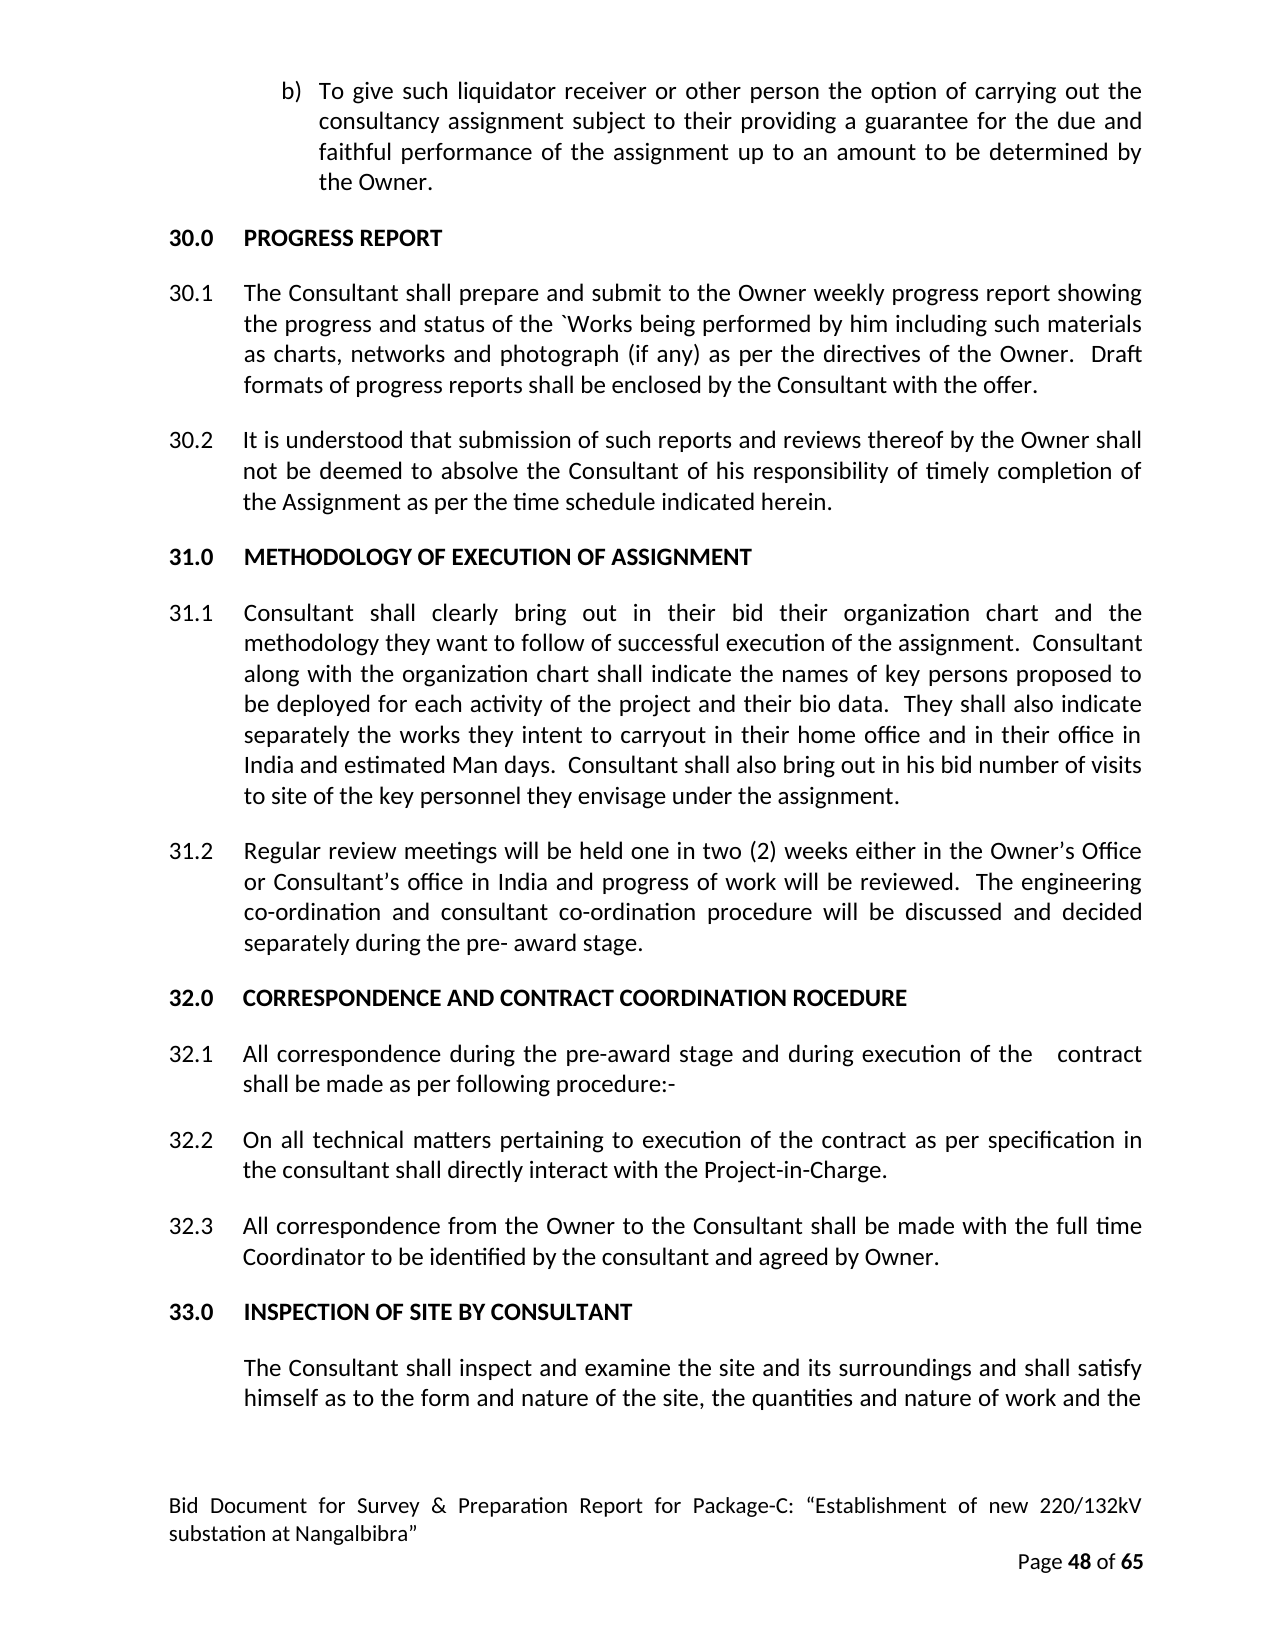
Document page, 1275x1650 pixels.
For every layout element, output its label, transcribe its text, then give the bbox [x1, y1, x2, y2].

text 31.2 Regular review meetings will be held one in two (2) weeks either in the Owner’s Office or Consultant’s office in India and progress of work will be reviewed. The engineering co-ordination and consultant co-ordination procedure will be discussed and decided separately during the pre- award stage. [169, 835, 1144, 957]
list To give such liquidator receiver or other person the option of carrying out the consultancy assignment subject to their providing a guarantee for the due and faithful performance of the assignment up to an amount to be determined by the Owner. [281, 75, 1144, 197]
list All correspondence during the pre-award stage and during execution of the contract shall be made as per following procedure:- [169, 1038, 1144, 1099]
list It is understood that submission of such reports and reviews thereof by the Owner shall not be deemed to absolve the Consultant of his responsibility of timely completion of the Assignment as per the time schedule indicated herein. [169, 425, 1144, 516]
list PROGRESS REPORT [169, 222, 1144, 253]
text 31.1 Consultant shall clearly bring out in their bid their organization chart and the methodology they want to follow of successful execution of the assignment. Consultant along with the organization chart shall indicate the names of key persons proposed to be deployed for each activity of the project and their bio data. They shall also indicate separately the works they intent to carryout in their home office and in their office in India and estimated Man days. Consultant shall also bring out in his bid number of visits to site of the key personnel they envisage under the assignment. [169, 597, 1144, 810]
list CORRESPONDENCE AND CONTRACT COORDINATION ROCEDURE [169, 982, 1144, 1013]
list All correspondence from the Owner to the Consultant shall be made with the full time Coordinator to be identified by the consultant and agreed by Owner. [169, 1210, 1144, 1271]
list The Consultant shall prepare and submit to the Owner weekly progress report showing the progress and status of the `Works being performed by him including such materials as charts, networks and photograph (if any) as per the directives of the Owner. Draft formats of progress reports shall be enclosed by the Consultant with the offer. [169, 278, 1144, 400]
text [169, 1352, 1144, 1413]
list On all technical matters pertaining to execution of the contract as per specification in the consultant shall directly interact with the Project-in-Charge. [169, 1124, 1144, 1185]
list INSPECTION OF SITE BY CONSULTANT [169, 1296, 1144, 1327]
list METHODOLOGY OF EXECUTION OF ASSIGNMENT [169, 541, 1144, 572]
